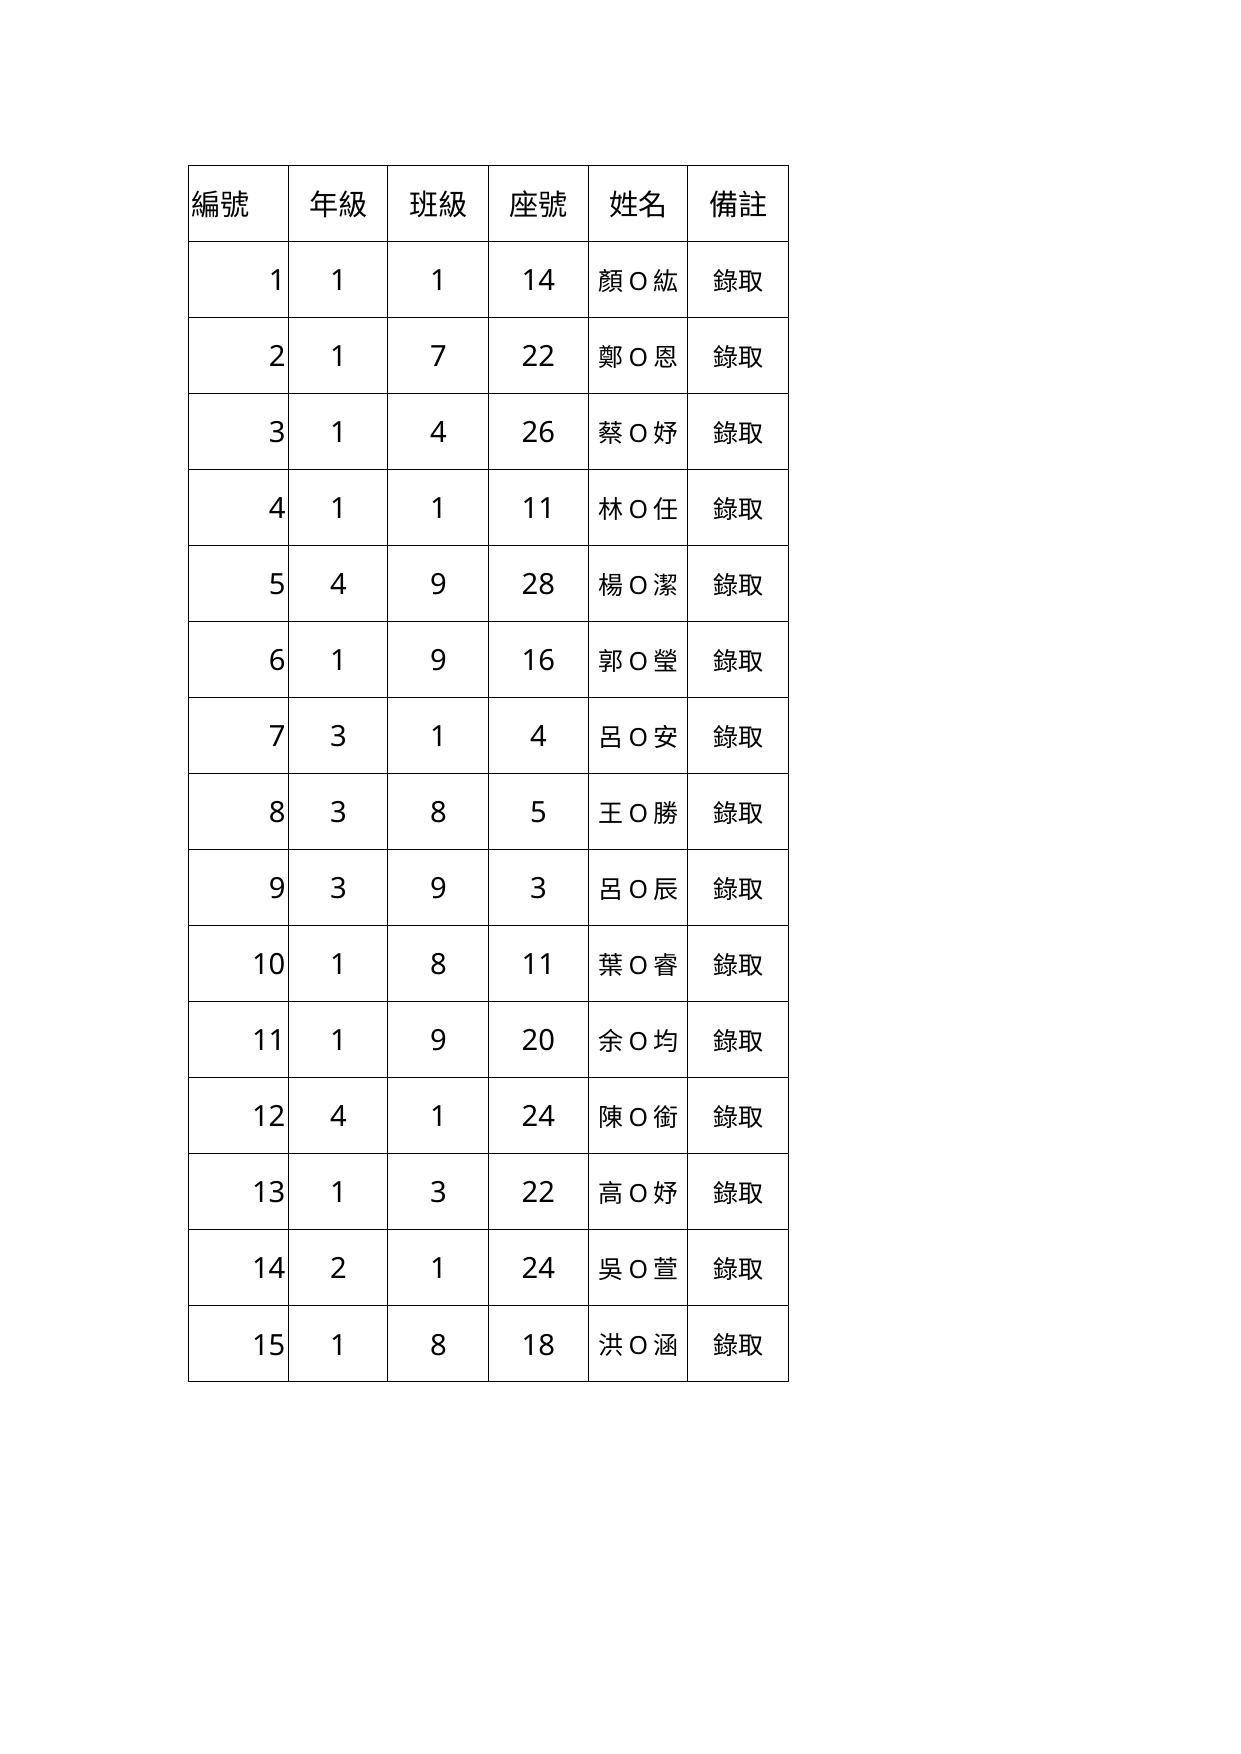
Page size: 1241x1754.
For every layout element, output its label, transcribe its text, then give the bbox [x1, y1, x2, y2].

table_cell 錄取 [688, 394, 788, 469]
table_cell 1 [289, 926, 387, 1001]
table_cell 6 [189, 622, 288, 697]
table_cell 錄取 [688, 318, 788, 393]
table_cell 4 [289, 1078, 387, 1153]
table_cell 14 [489, 242, 588, 317]
table_cell 錄取 [688, 698, 788, 773]
table_cell 錄取 [688, 1306, 788, 1381]
table_cell 12 [189, 1078, 288, 1153]
table_cell 3 [289, 774, 387, 849]
table_cell 1 [388, 1230, 488, 1305]
table_cell 13 [189, 1154, 288, 1229]
table_cell 26 [489, 394, 588, 469]
table_cell 1 [388, 1078, 488, 1153]
table_cell 8 [388, 774, 488, 849]
table_cell 5 [189, 546, 288, 621]
table_cell 錄取 [688, 1002, 788, 1077]
table_cell 林O任 [589, 470, 687, 545]
table_cell 1 [388, 698, 488, 773]
table_cell 1 [388, 242, 488, 317]
table_cell 1 [289, 622, 387, 697]
table_cell 10 [189, 926, 288, 1001]
table_cell 8 [189, 774, 288, 849]
table_header 編號 [189, 166, 288, 241]
table_cell 吳O萱 [589, 1230, 687, 1305]
table_cell 葉O睿 [589, 926, 687, 1001]
table_cell 4 [489, 698, 588, 773]
table_cell 8 [388, 1306, 488, 1381]
table_cell 28 [489, 546, 588, 621]
table_header 年級 [289, 166, 387, 241]
table_cell 7 [388, 318, 488, 393]
table_cell 18 [489, 1306, 588, 1381]
table_cell 1 [388, 470, 488, 545]
table_cell 錄取 [688, 470, 788, 545]
table_cell 4 [189, 470, 288, 545]
table_cell 11 [489, 470, 588, 545]
table_cell 1 [289, 470, 387, 545]
table_cell 9 [388, 546, 488, 621]
table_cell 錄取 [688, 850, 788, 925]
table_cell 錄取 [688, 1230, 788, 1305]
table_cell 9 [388, 1002, 488, 1077]
table_cell 11 [489, 926, 588, 1001]
table_cell 錄取 [688, 242, 788, 317]
table_cell 錄取 [688, 774, 788, 849]
table_cell 顏O紘 [589, 242, 687, 317]
table_cell 錄取 [688, 926, 788, 1001]
table_cell 5 [489, 774, 588, 849]
table_cell 1 [289, 1306, 387, 1381]
table_cell 9 [388, 850, 488, 925]
table_cell 16 [489, 622, 588, 697]
table_header 座號 [489, 166, 588, 241]
table_cell 1 [289, 394, 387, 469]
table_cell 郭O瑩 [589, 622, 687, 697]
table_cell 高O妤 [589, 1154, 687, 1229]
table_cell 8 [388, 926, 488, 1001]
table_cell 20 [489, 1002, 588, 1077]
table_cell 洪O涵 [589, 1306, 687, 1381]
table_cell 9 [388, 622, 488, 697]
table_cell 3 [289, 850, 387, 925]
table_cell 3 [489, 850, 588, 925]
table_cell 24 [489, 1078, 588, 1153]
table_cell 呂O安 [589, 698, 687, 773]
table_cell 錄取 [688, 1154, 788, 1229]
table_cell 4 [289, 546, 387, 621]
table_cell 1 [289, 318, 387, 393]
table_cell 鄭O恩 [589, 318, 687, 393]
table_cell 7 [189, 698, 288, 773]
table_cell 錄取 [688, 622, 788, 697]
table_cell 蔡O妤 [589, 394, 687, 469]
table_cell 14 [189, 1230, 288, 1305]
table_cell 1 [289, 1002, 387, 1077]
table_cell 呂O辰 [589, 850, 687, 925]
table_cell 2 [289, 1230, 387, 1305]
table_cell 4 [388, 394, 488, 469]
table_cell 1 [289, 1154, 387, 1229]
table_cell 22 [489, 318, 588, 393]
table_header 班級 [388, 166, 488, 241]
table_cell 3 [388, 1154, 488, 1229]
table_cell 1 [189, 242, 288, 317]
table_header 備註 [688, 166, 788, 241]
table_cell 1 [289, 242, 387, 317]
table_cell 陳O銜 [589, 1078, 687, 1153]
table_cell 錄取 [688, 1078, 788, 1153]
table_cell 3 [289, 698, 387, 773]
table_cell 錄取 [688, 546, 788, 621]
table_cell 24 [489, 1230, 588, 1305]
table_cell 楊O潔 [589, 546, 687, 621]
table_cell 15 [189, 1306, 288, 1381]
table_header 姓名 [589, 166, 687, 241]
table_cell 2 [189, 318, 288, 393]
table_cell 9 [189, 850, 288, 925]
table_cell 王O勝 [589, 774, 687, 849]
table_cell 余O均 [589, 1002, 687, 1077]
table_cell 11 [189, 1002, 288, 1077]
table_cell 3 [189, 394, 288, 469]
table_cell 22 [489, 1154, 588, 1229]
